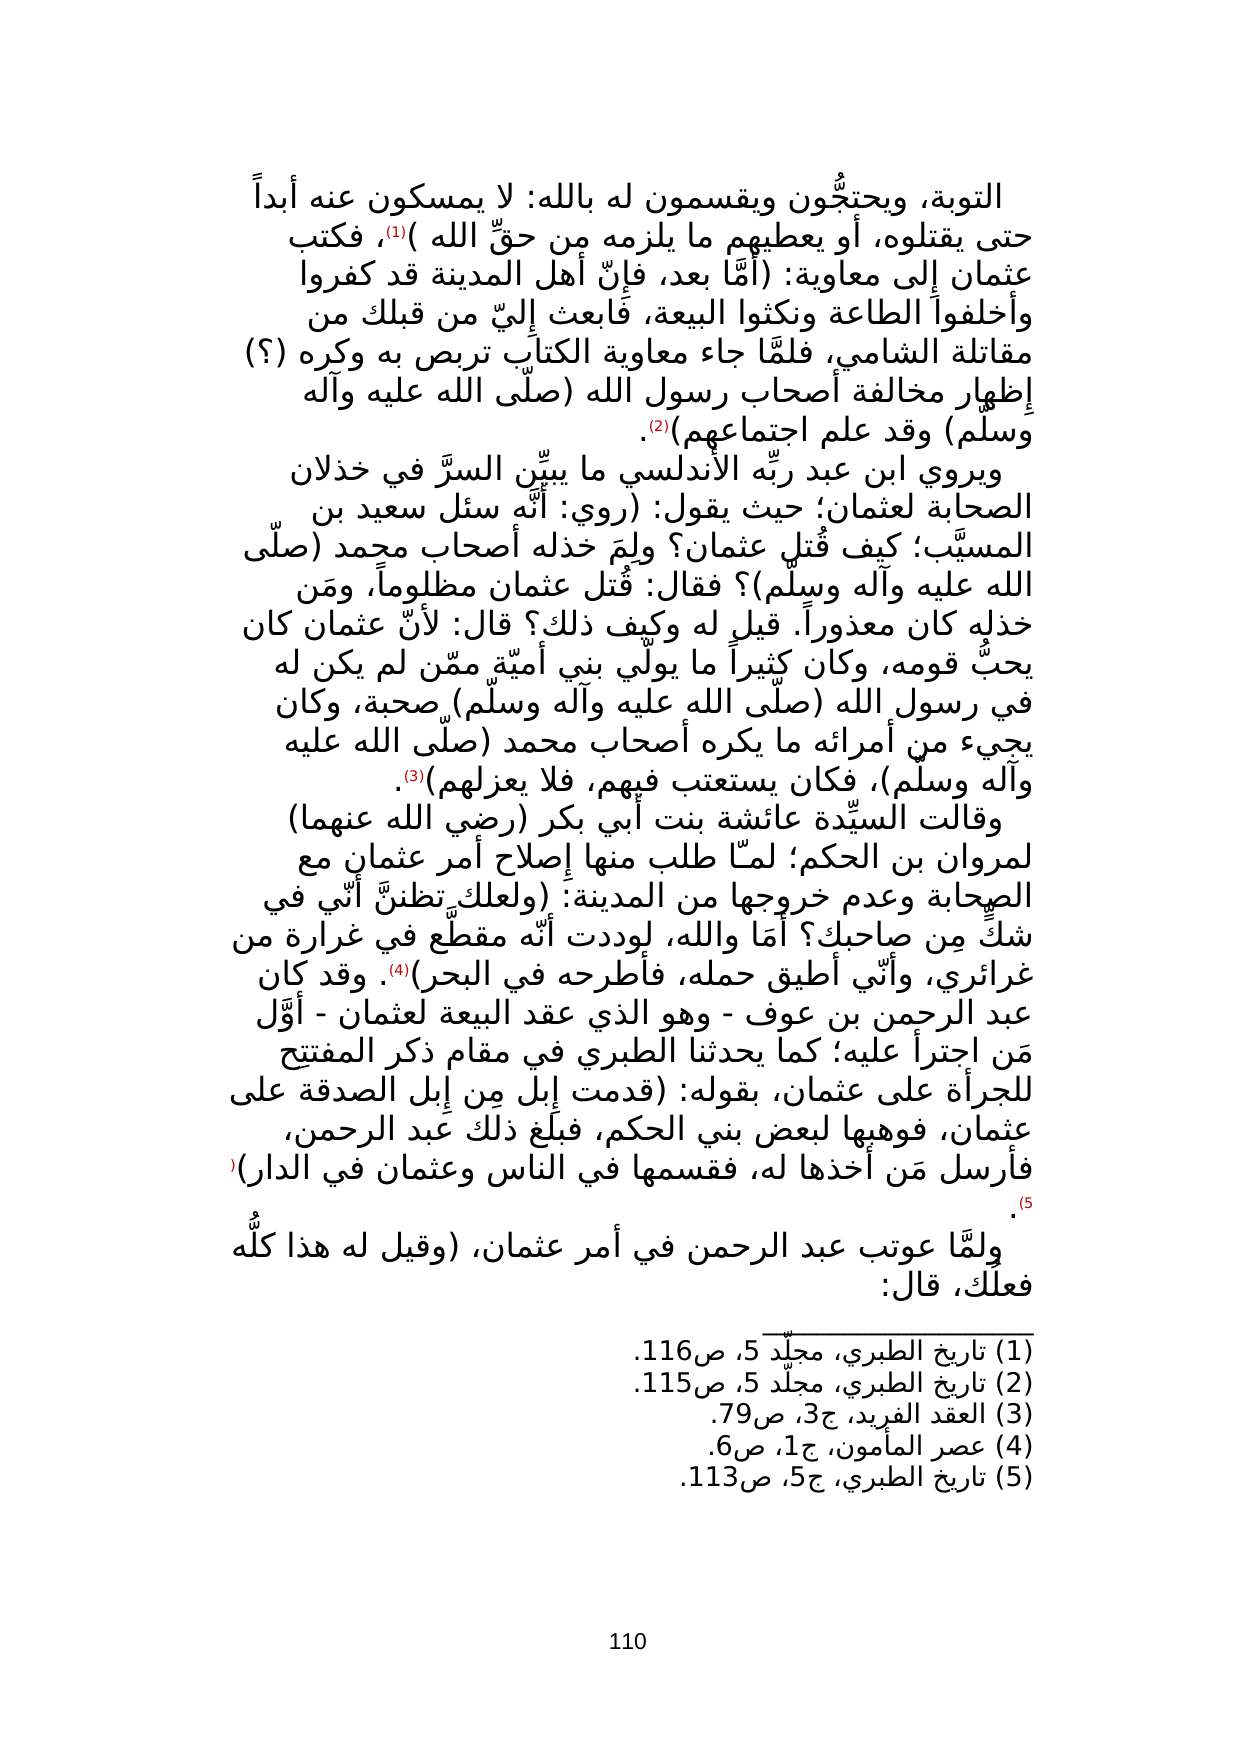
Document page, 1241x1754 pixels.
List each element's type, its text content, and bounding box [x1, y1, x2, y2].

text وقالت السيِّدة عائشة بنت أبي بكر (رضي الله عنهما) لمروان بن الحكم؛ لمـّا طلب منها إِصلاح أمر عثمان مع الصحابة وعدم خروجها من المدينة: (ولعلك تظننَّ أنّي في شكٍّ مِن صاحبك؟ أمَا والله، لوددت أنّه مقطَّع في غرارة من غرائري، وأنّي أطيق حمله، فأطرحه في البحر)(4). وقد كان عبد الرحمن بن عوف - وهو الذي عقد البيعة لعثمان - أوَّل مَن اجترأ عليه؛ كما يحدثنا الطبري في مقام ذكر المفتتِح للجرأة على عثمان، بقوله: (قدمت إِبل مِن إِبل الصدقة على عثمان، فوهبها لبعض بني الحكم، فبلغ ذلك عبد الرحمن، فأرسل مَن أخذها له، فقسمها في الناس وعثمان في الدار)(5). [222, 799, 1033, 1226]
text ولمَّا عوتب عبد الرحمن في أمر عثمان، (وقيل له هذا كلُّه فعلُك، قال: [222, 1226, 1033, 1304]
text (3) العقد الفريد، ج3، ص79. [222, 1399, 1033, 1430]
text (2) تاريخ الطبري، مجلّد 5، ص115. [222, 1367, 1033, 1399]
text (4) عصر المأمون، ج1، ص6. [222, 1430, 1033, 1462]
text ويروي ابن عبد ربِّه الأندلسي ما يبيِّن السرَّ في خذلان الصحابة لعثمان؛ حيث يقول: (روي: أنَّه سئل سعيد بن المسيَّب؛ كيف قُتل عثمان؟ ولِمَ خذله أصحاب محمد (صلّى الله عليه وآله وسلّم)؟ فقال: قُتل عثمان مظلوماً، ومَن خذله كان معذوراً. قيل له وكيف ذلك؟ قال: لأنّ عثمان كان يحبُّ قومه، وكان كثيراً ما يولّي بني أميّة ممّن لم يكن له في رسول الله (صلّى الله عليه وآله وسلّم) صحبة، وكان يجيء من أمرائه ما يكره أصحاب محمد (صلّى الله عليه وآله وسلّم)، فكان يستعتب فيهم، فلا يعزلهم)(3). [222, 449, 1033, 799]
text ____________________ [222, 1304, 1033, 1336]
text (1) تاريخ الطبري، مجلّد 5، ص116. [222, 1336, 1033, 1367]
text (5) تاريخ الطبري، ج5، ص113. [222, 1462, 1033, 1493]
text التوبة، ويحتجُّون ويقسمون له بالله: لا يمسكون عنه أبداً حتى يقتلوه، أو يعطيهم ما يلزمه من حقِّ الله )(1)، فكتب عثمان إِلى معاوية: (أمَّا بعد، فإِنّ أهل المدينة قد كفروا وأخلفوا الطاعة ونكثوا البيعة، فابعث إِليّ من قبلك من مقاتلة الشامي، فلمَّا جاء معاوية الكتاب تربص به وكره (؟) إِظهار مخالفة أصحاب رسول الله (صلّى الله عليه وآله وسلّم) وقد علم اجتماعهم)(2). [222, 177, 1033, 449]
